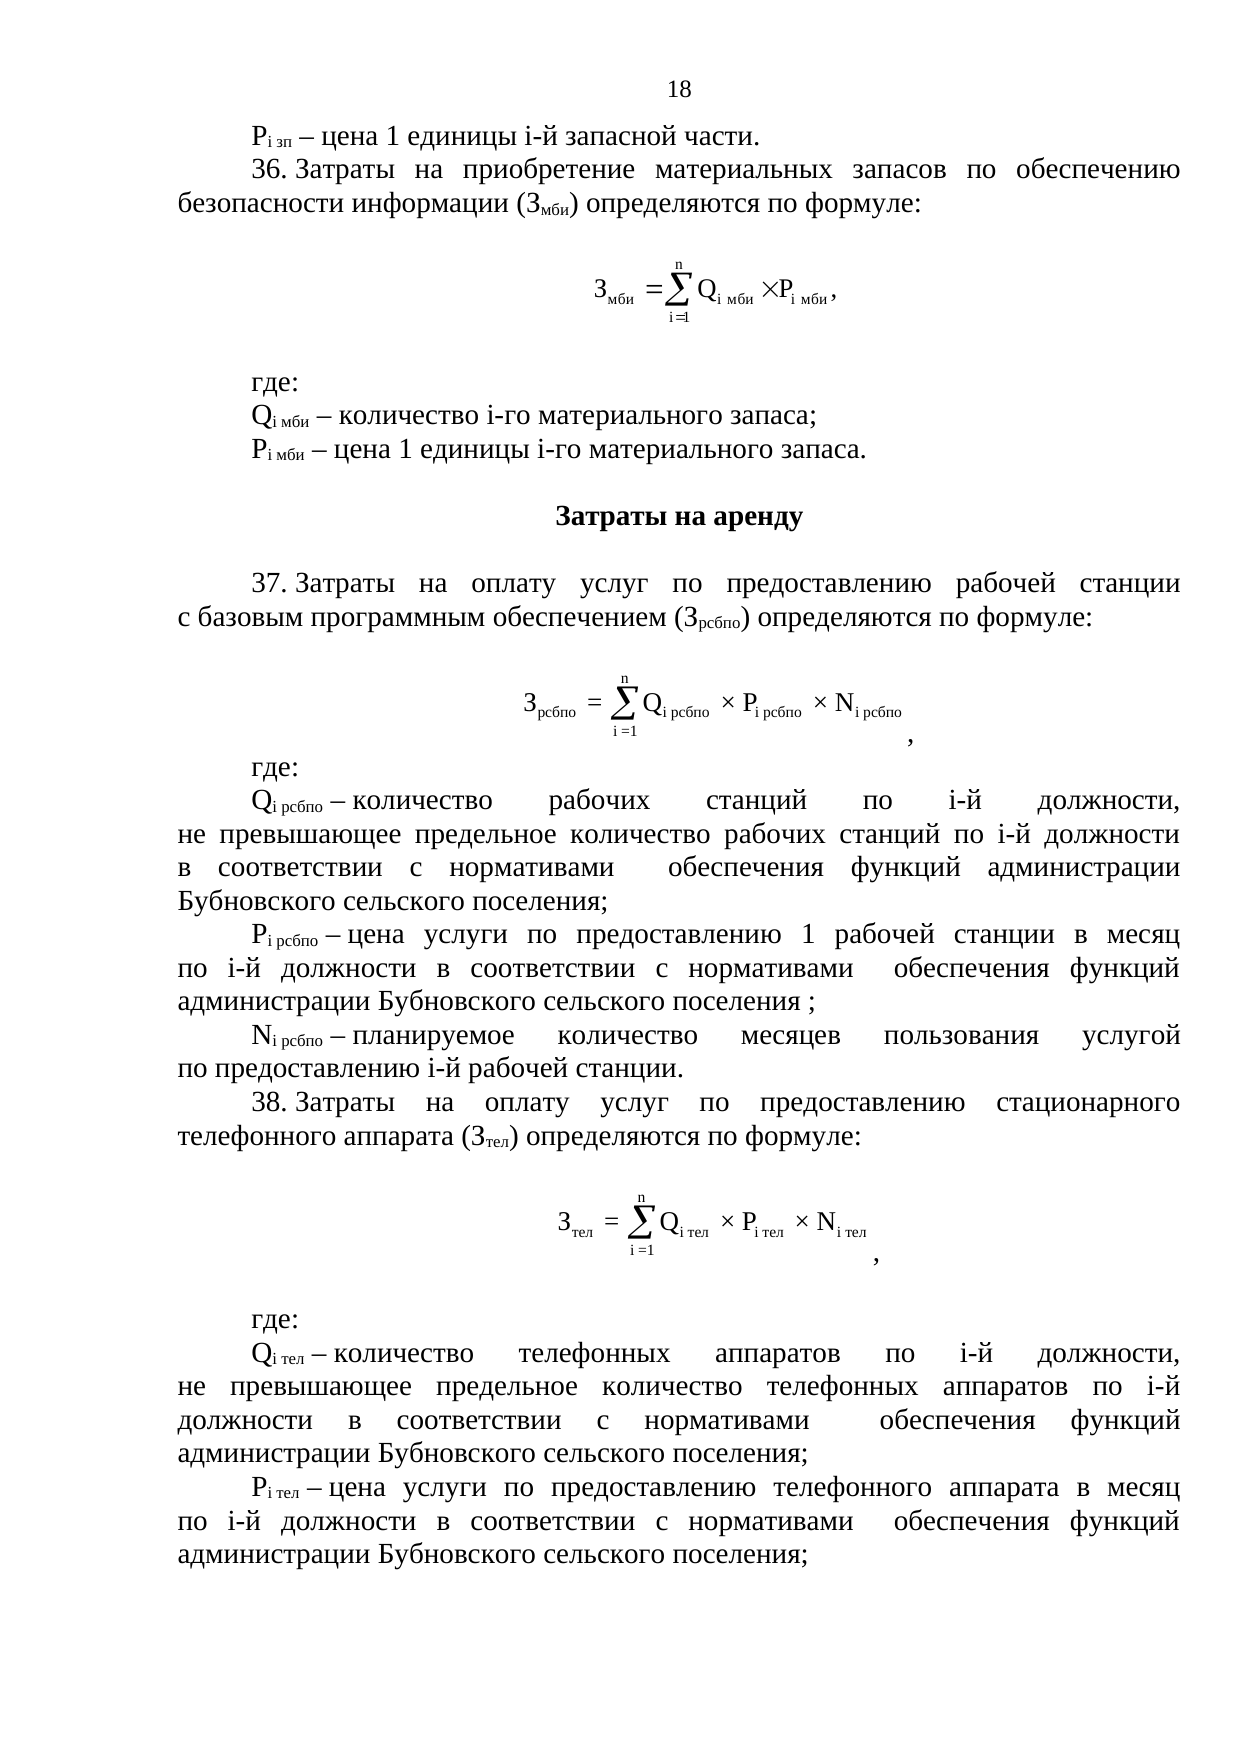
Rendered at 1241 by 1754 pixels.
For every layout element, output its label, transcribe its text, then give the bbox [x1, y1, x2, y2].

text 38. Затраты на оплату услуг по предоставлению стационарного телефонного аппарата (Зтел) определяются по формуле: [177, 1084, 1181, 1151]
text где: [177, 749, 1181, 782]
text Pi зп – цена 1 единицы i-й запасной части. [177, 118, 1181, 152]
text 37. Затраты на оплату услуг по предоставлению рабочей станции с базовым программным обеспечением (Зрсбпо) определяются по формуле: [177, 565, 1181, 632]
text Qi тел – количество телефонных аппаратов по i-й должности, не превышающее предельное количество телефонных аппаратов по i-й должности в соответствии с нормативами обеспечения функций администрации Бубновского сельского поселения; [177, 1335, 1181, 1469]
text Qi рсбпо – количество рабочих станций по i-й должности, не превышающее предельное количество рабочих станций по i-й должности в соответствии с нормативами обеспечения функций администрации Бубновского сельского поселения; [177, 782, 1181, 916]
text где: [177, 1301, 1181, 1335]
text , [177, 1185, 1181, 1268]
text 36. Затраты на приобретение материальных запасов по обеспечению безопасности информации (Змби) определяются по формуле: [177, 152, 1181, 219]
text Pi рсбпо – цена услуги по предоставлению 1 рабочей станции в месяц по i-й должности в соответствии с нормативами обеспечения функций администрации Бубновского сельского поселения ; [177, 916, 1181, 1017]
text Pi тел – цена услуги по предоставлению телефонного аппарата в месяц по i-й должности в соответствии с нормативами обеспечения функций администрации Бубновского сельского поселения; [177, 1469, 1181, 1570]
text , [177, 666, 1181, 749]
text Ni рсбпо – планируемое количество месяцев пользования услугой по предоставлению i-й рабочей станции. [177, 1017, 1181, 1084]
text Qi мби – количество i-го материального запаса; [177, 397, 1181, 431]
text Pi мби – цена 1 единицы i-го материального запаса. [177, 431, 1181, 464]
title Затраты на аренду [177, 498, 1181, 532]
text где: [177, 364, 1181, 397]
